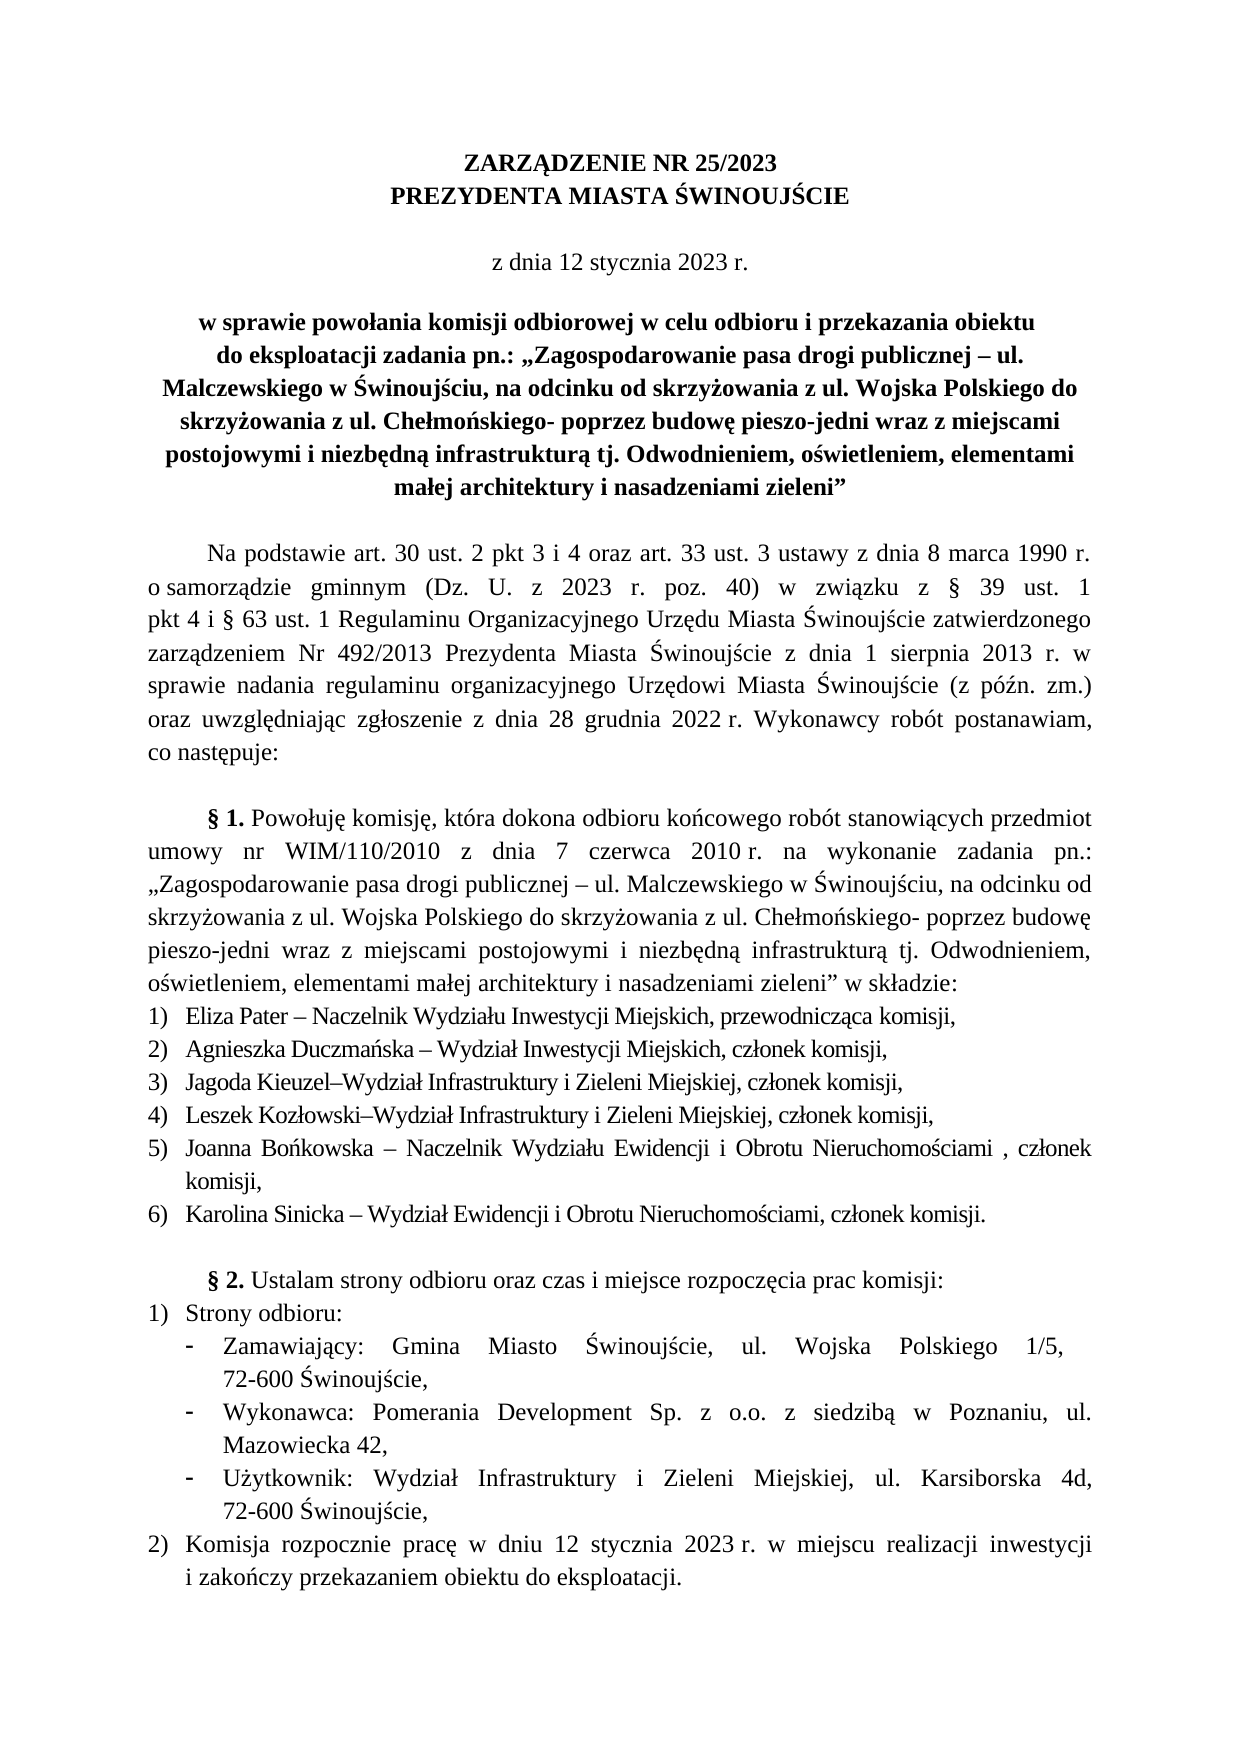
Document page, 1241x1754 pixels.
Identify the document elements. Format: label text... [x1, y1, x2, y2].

list Wykonawca: Pomerania Development Sp. z o.o. z siedzibą w Poznaniu, ul. Mazowiecka 42, [185, 1397, 1092, 1459]
list Jagoda Kieuzel–Wydział Infrastruktury i Zieleni Miejskiej, członek komisji, [148, 1067, 1092, 1096]
list Strony odbioru: [148, 1298, 1092, 1327]
list Joanna Bońkowska – Naczelnik Wydziału Ewidencji i Obrotu Nieruchomościami , członek komisji, [148, 1133, 1092, 1195]
text z dnia 12 stycznia 2023 r. [148, 247, 1092, 276]
text § 2. Ustalam strony odbioru oraz czas i miejsce rozpoczęcia prac komisji: [148, 1265, 1092, 1294]
list Eliza Pater – Naczelnik Wydziału Inwestycji Miejskich, przewodnicząca komisji, [148, 1001, 1092, 1029]
text w sprawie powołania komisji odbiorowej w celu odbioru i przekazania obiektu do eksploatacji zadania pn.: „Zagospodarowanie pasa drogi publicznej – ul. Malczewskiego w Świnoujściu, na odcinku od skrzyżowania z ul. Wojska Polskiego do skrzyżowania z ul. Chełmońskiego- poprzez budowę pieszo-jedni wraz z miejscami postojowymi i niezbędną infrastrukturą tj. Odwodnieniem, oświetleniem, elementami małej architektury i nasadzeniami zieleni” [148, 307, 1092, 501]
list Komisja rozpocznie pracę w dniu 12 stycznia 2023 r. w miejscu realizacji inwestycji i zakończy przekazaniem obiektu do eksploatacji. [148, 1529, 1092, 1591]
text § 1. Powołuję komisję, która dokona odbioru końcowego robót stanowiących przedmiot umowy nr WIM/110/2010 z dnia 7 czerwca 2010 r. na wykonanie zadania pn.: „Zagospodarowanie pasa drogi publicznej – ul. Malczewskiego w Świnoujściu, na odcinku od skrzyżowania z ul. Wojska Polskiego do skrzyżowania z ul. Chełmońskiego- poprzez budowę pieszo-jedni wraz z miejscami postojowymi i niezbędną infrastrukturą tj. Odwodnieniem, oświetleniem, elementami małej architektury i nasadzeniami zieleni” w składzie: [148, 803, 1092, 997]
text Na podstawie art. 30 ust. 2 pkt 3 i 4 oraz art. 33 ust. 3 ustawy z dnia 8 marca 1990 r. o samorządzie gminnym (Dz. U. z 2023 r. poz. 40) w związku z § 39 ust. 1 pkt 4 i § 63 ust. 1 Regulaminu Organizacyjnego Urzędu Miasta Świnoujście zatwierdzonego zarządzeniem Nr 492/2013 Prezydenta Miasta Świnoujście z dnia 1 sierpnia 2013 r. w sprawie nadania regulaminu organizacyjnego Urzędowi Miasta Świnoujście (z późn. zm.) oraz uwzględniając zgłoszenie z dnia 28 grudnia 2022 r. Wykonawcy robót postanawiam, co następuje: [148, 538, 1092, 765]
text ZARZĄDZENIE NR 25/2023 [148, 148, 1092, 176]
list Leszek Kozłowski–Wydział Infrastruktury i Zieleni Miejskiej, członek komisji, [148, 1100, 1092, 1129]
list Zamawiający: Gmina Miasto Świnoujście, ul. Wojska Polskiego 1/5, 72-600 Świnoujście, [185, 1331, 1092, 1393]
list Agnieszka Duczmańska – Wydział Inwestycji Miejskich, członek komisji, [148, 1034, 1092, 1063]
list Użytkownik: Wydział Infrastruktury i Zieleni Miejskiej, ul. Karsiborska 4d, 72-600 Świnoujście, [185, 1463, 1092, 1525]
list Karolina Sinicka – Wydział Ewidencji i Obrotu Nieruchomościami, członek komisji. [148, 1199, 1092, 1228]
text PREZYDENTA MIASTA ŚWINOUJŚCIE [148, 181, 1092, 209]
